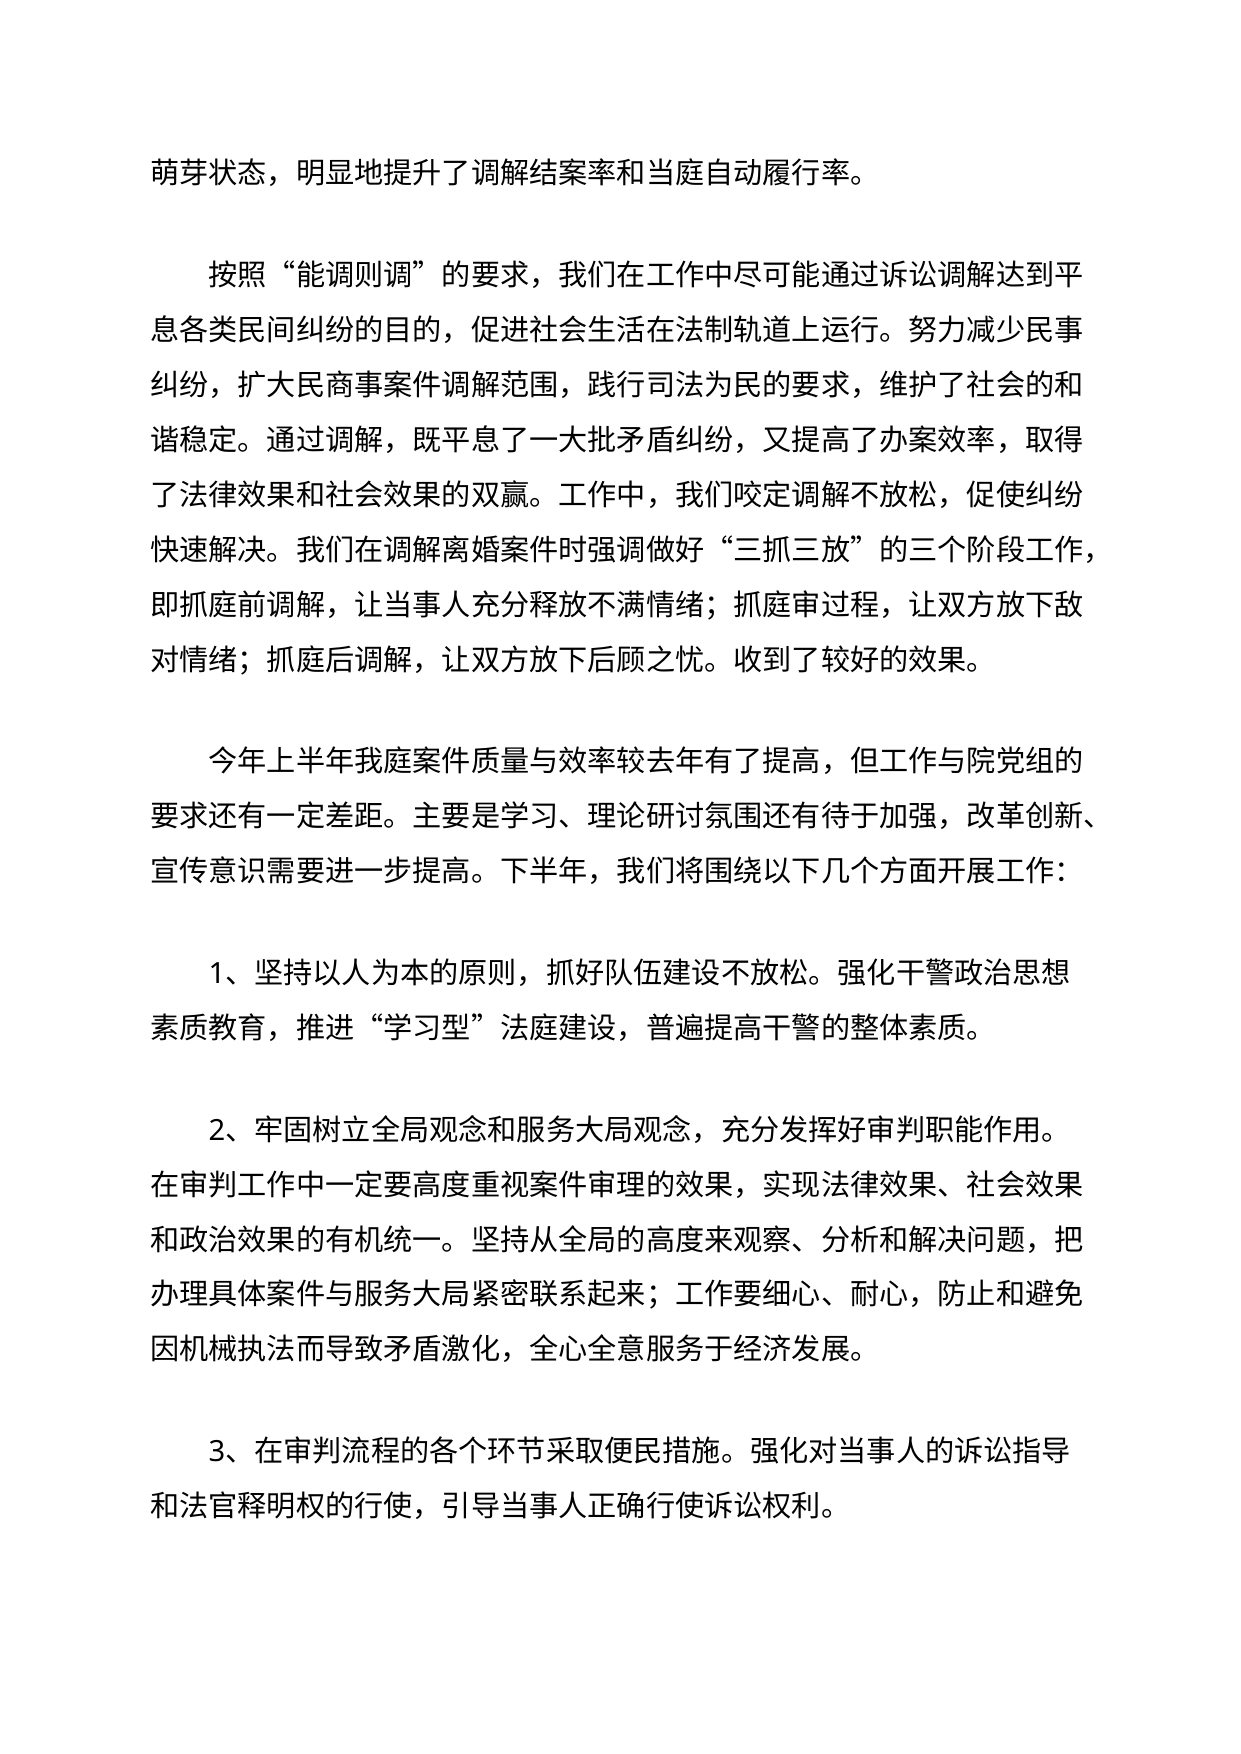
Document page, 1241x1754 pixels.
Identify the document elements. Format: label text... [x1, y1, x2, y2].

text 3、在审判流程的各个环节采取便民措施。强化对当事人的诉讼指导和法官释明权的行使，引导当事人正确行使诉讼权利。 [150, 1428, 1090, 1525]
text 今年上半年我庭案件质量与效率较去年有了提高，但工作与院党组的要求还有一定差距。主要是学习、理论研讨氛围还有待于加强，改革创新、宣传意识需要进一步提高。下半年，我们将围绕以下几个方面开展工作： [150, 738, 1090, 890]
text 按照“能调则调”的要求，我们在工作中尽可能通过诉讼调解达到平息各类民间纠纷的目的，促进社会生活在法制轨道上运行。努力减少民事纠纷，扩大民商事案件调解范围，践行司法为民的要求，维护了社会的和谐稳定。通过调解，既平息了一大批矛盾纠纷，又提高了办案效率，取得了法律效果和社会效果的双赢。工作中，我们咬定调解不放松，促使纠纷快速解决。我们在调解离婚案件时强调做好“三抓三放”的三个阶段工作，即抓庭前调解，让当事人充分释放不满情绪；抓庭审过程，让双方放下敌对情绪；抓庭后调解，让双方放下后顾之忧。收到了较好的效果。 [150, 252, 1090, 678]
text 1、坚持以人为本的原则，抓好队伍建设不放松。强化干警政治思想素质教育，推进“学习型”法庭建设，普遍提高干警的整体素质。 [150, 949, 1090, 1047]
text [150, 150, 1090, 192]
text 2、牢固树立全局观念和服务大局观念，充分发挥好审判职能作用。在审判工作中一定要高度重视案件审理的效果，实现法律效果、社会效果和政治效果的有机统一。坚持从全局的高度来观察、分析和解决问题，把办理具体案件与服务大局紧密联系起来；工作要细心、耐心，防止和避免因机械执法而导致矛盾激化，全心全意服务于经济发展。 [150, 1106, 1090, 1368]
